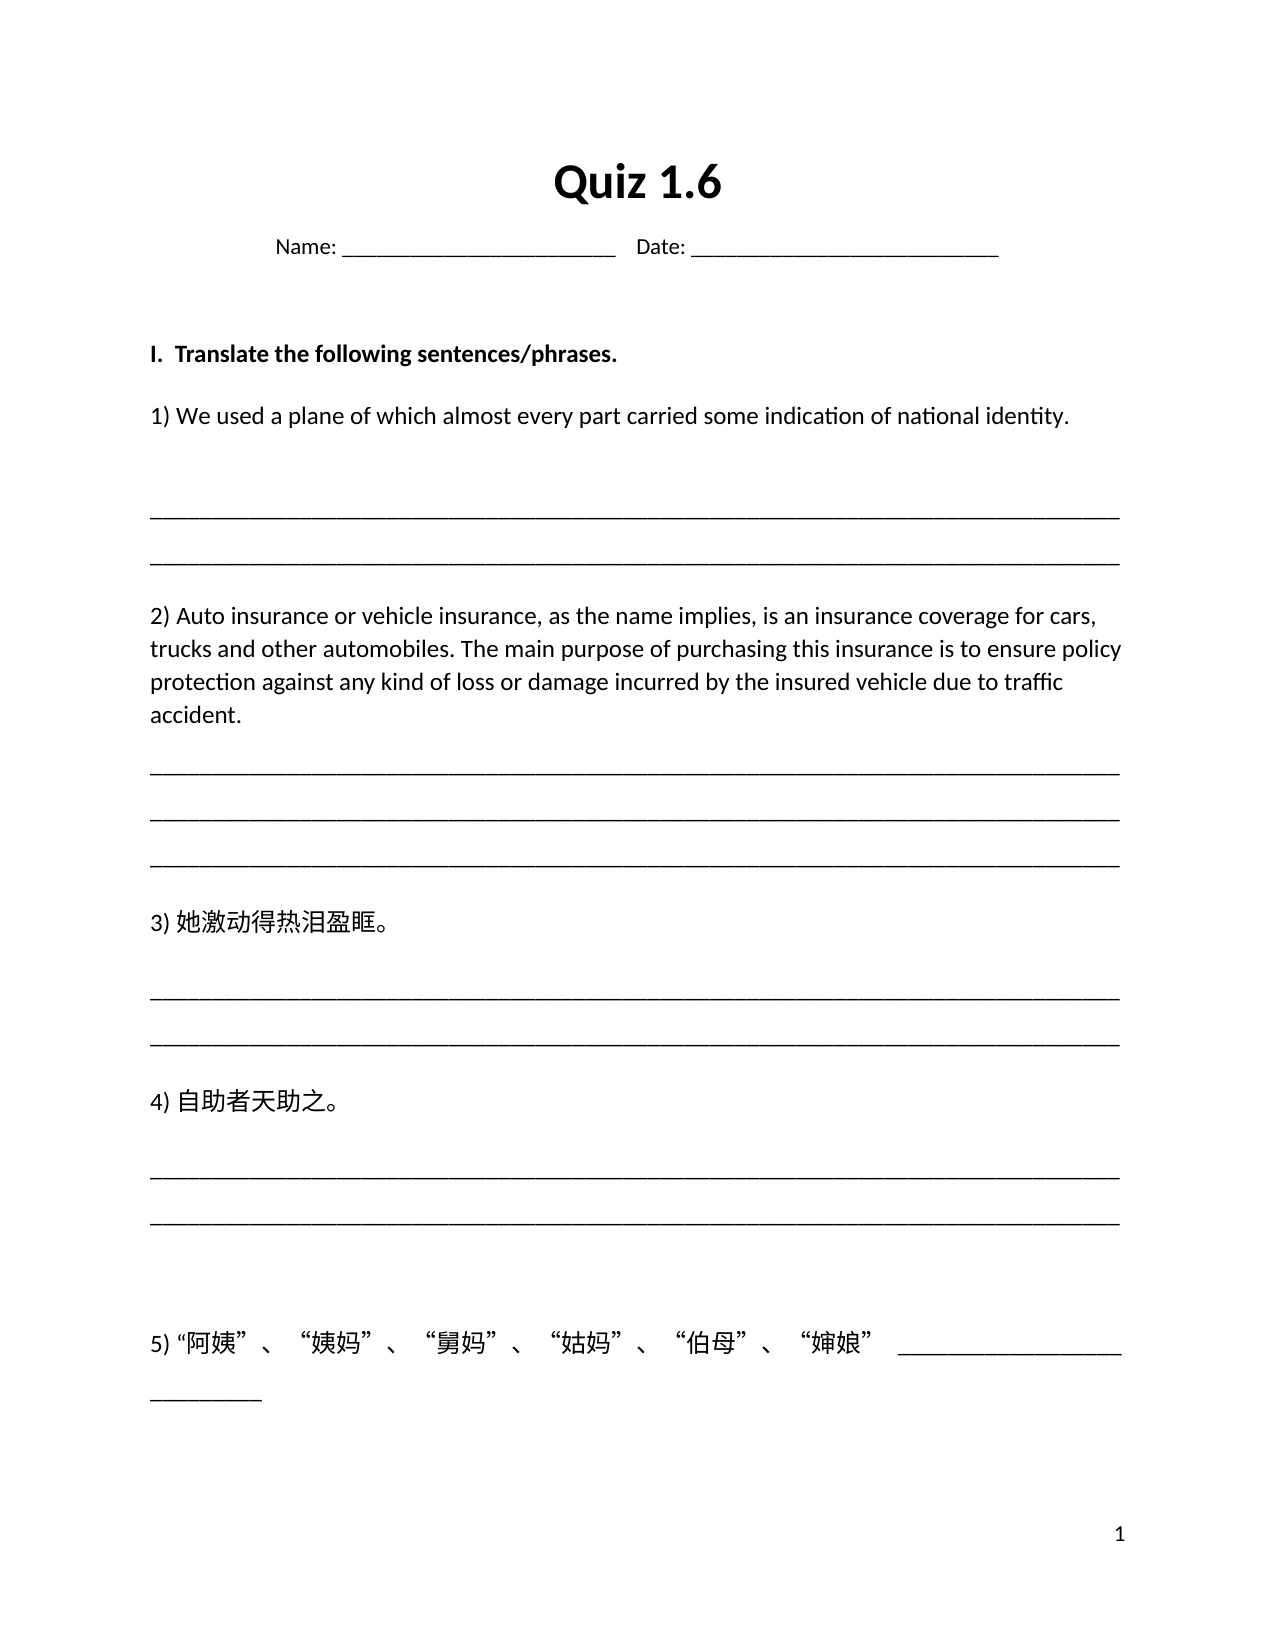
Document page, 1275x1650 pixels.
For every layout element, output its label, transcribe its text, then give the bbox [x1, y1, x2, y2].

text 2) Auto insurance or vehicle insurance, as the name implies, is an insurance coverage for cars, trucks and other automobiles. The main purpose of purchasing this insurance is to ensure policy protection against any kind of loss or damage incurred by the insured vehicle due to traffic accident. [150, 600, 1125, 729]
text Quiz 1.6 [150, 150, 1125, 211]
text I. Translate the following sentences/phrases. [150, 338, 1125, 368]
text ____________________________________________________________________________________________________________________________________________________________ [150, 1152, 1125, 1229]
text 5) “阿姨”、“姨妈”、“舅妈”、“姑妈”、“伯母”、“婶娘” ___________________________ [150, 1323, 1125, 1405]
text 3) 她激动得热泪盈眶。 [150, 902, 1125, 938]
text 4) 自助者天助之。 [150, 1081, 1125, 1118]
text Name: ________________________ Date: ___________________________ [150, 232, 1125, 261]
text ____________________________________________________________________________________________________________________________________________________________ [150, 492, 1125, 568]
text 1) We used a plane of which almost every part carried some indication of national identity. [150, 400, 1125, 431]
text ____________________________________________________________________________________________________________________________________________________________ [150, 973, 1125, 1049]
text __________________________________________________________________________________________________________________________________________________________________________________________________________________________________________ [150, 748, 1125, 870]
